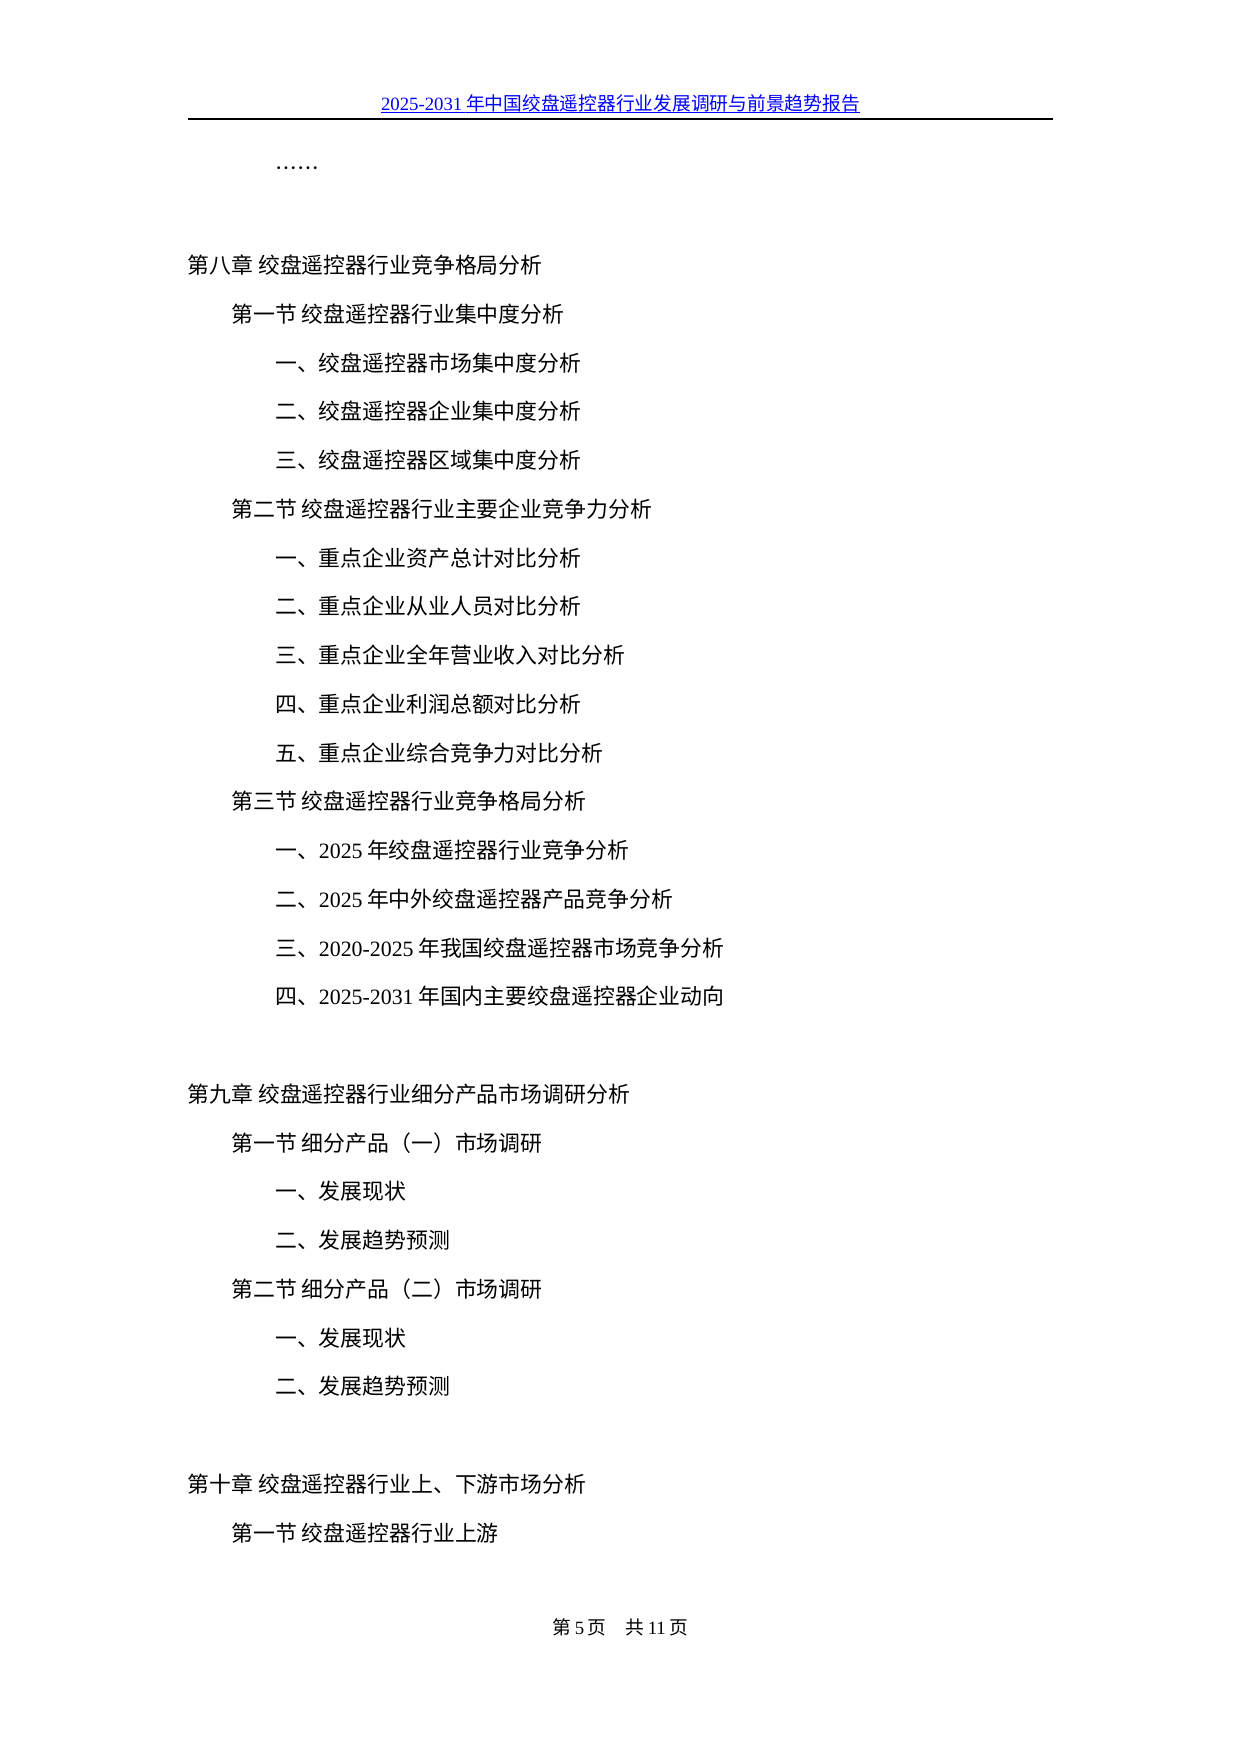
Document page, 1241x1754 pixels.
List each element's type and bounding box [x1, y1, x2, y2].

text [187, 150, 1053, 1548]
